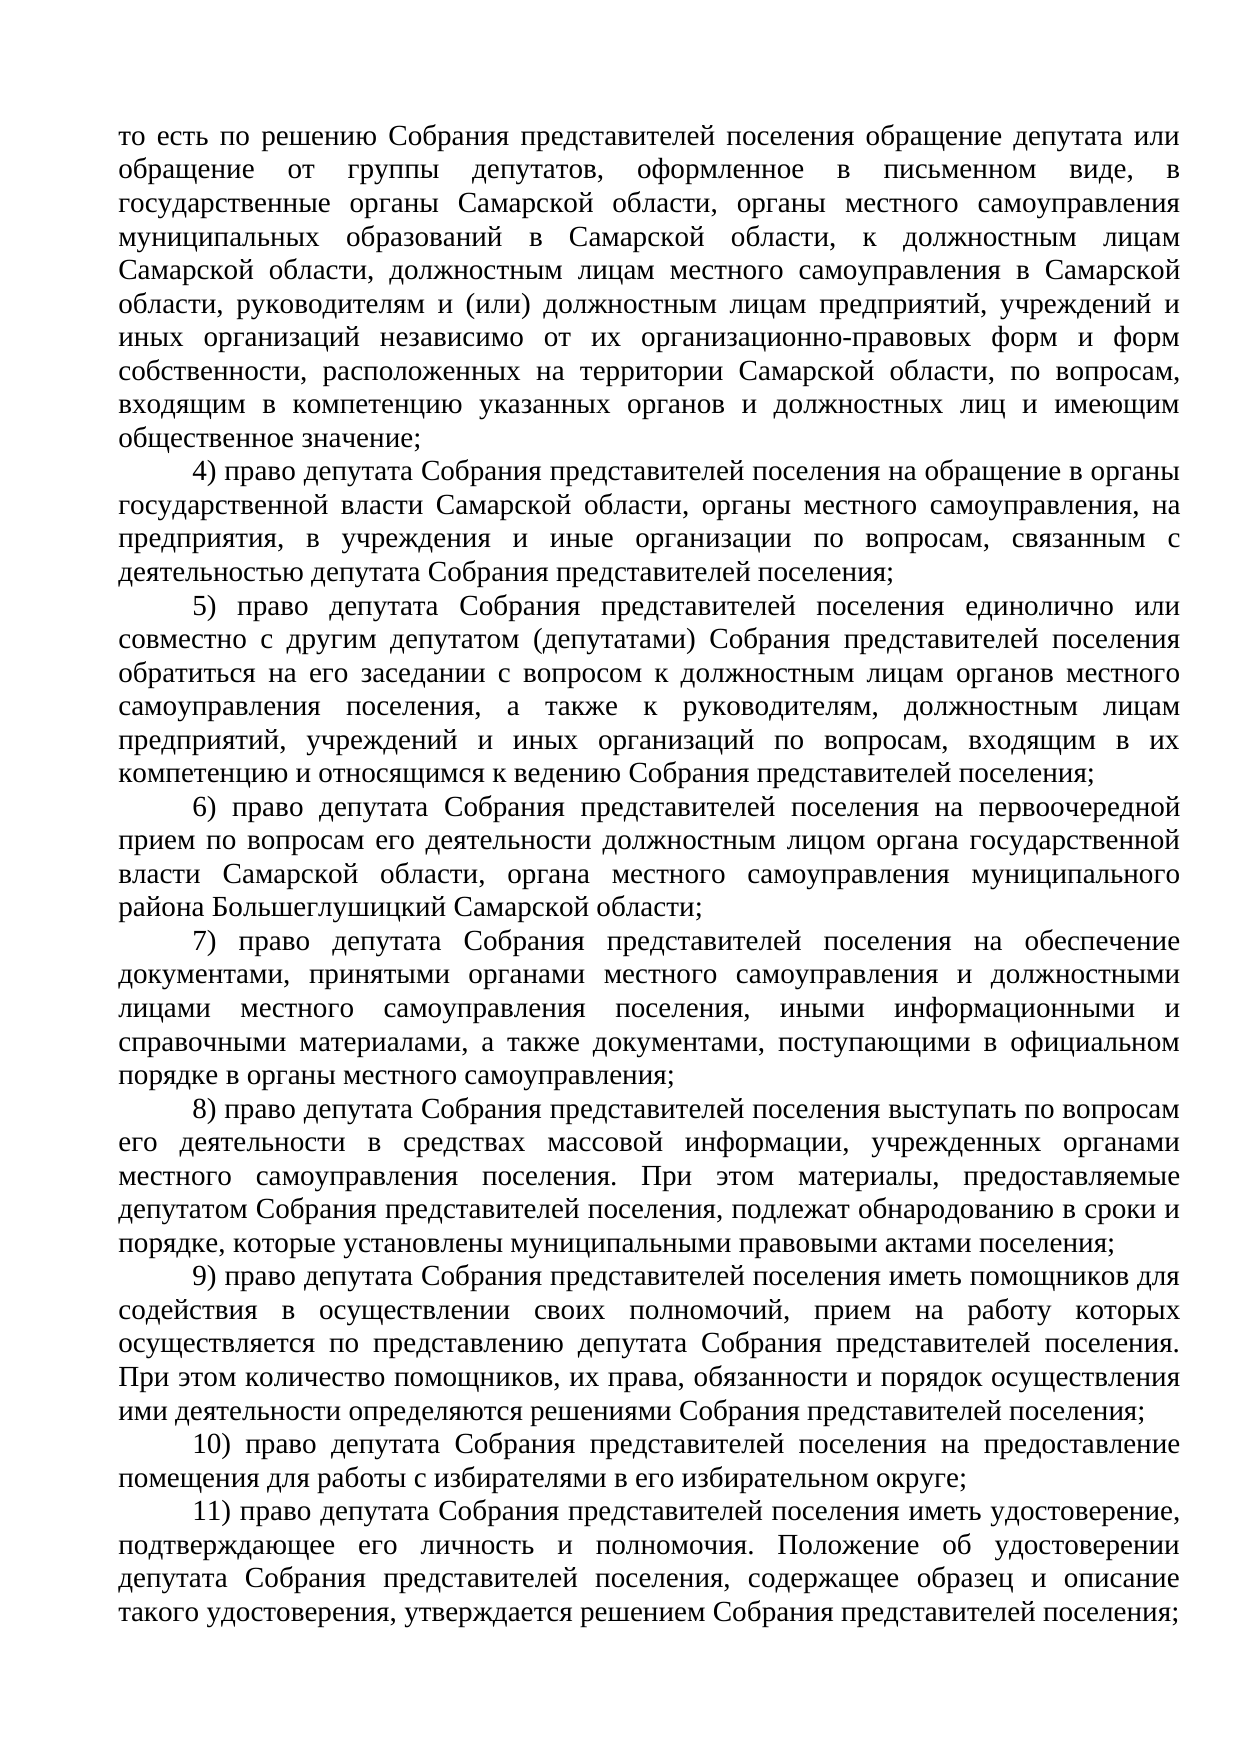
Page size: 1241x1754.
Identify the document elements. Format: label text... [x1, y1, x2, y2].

text 5) право депутата Собрания представителей поселения единолично или совместно с другим депутатом (депутатами) Собрания представителей поселения обратиться на его заседании с вопросом к должностным лицам органов местного самоуправления поселения, а также к руководителям, должностным лицам предприятий, учреждений и иных организаций по вопросам, входящим в их компетенцию и относящимся к ведению Собрания представителей поселения; [118, 588, 1181, 789]
text 4) право депутата Собрания представителей поселения на обращение в органы государственной власти Самарской области, органы местного самоуправления, на предприятия, в учреждения и иные организации по вопросам, связанным с деятельностью депутата Собрания представителей поселения; [118, 453, 1181, 588]
text 10) право депутата Собрания представителей поселения на предоставление помещения для работы с избирателями в его избирательном округе; [118, 1426, 1181, 1493]
text 6) право депутата Собрания представителей поселения на первоочередной прием по вопросам его деятельности должностным лицом органа государственной власти Самарской области, органа местного самоуправления муниципального района Большеглушицкий Самарской области; [118, 789, 1181, 923]
text 11) право депутата Собрания представителей поселения иметь удостоверение, подтверждающее его личность и полномочия. Положение об удостоверении депутата Собрания представителей поселения, содержащее образец и описание такого удостоверения, утверждается решением Собрания представителей поселения; [118, 1493, 1181, 1627]
text 9) право депутата Собрания представителей поселения иметь помощников для содействия в осуществлении своих полномочий, прием на работу которых осуществляется по представлению депутата Собрания представителей поселения. При этом количество помощников, их права, обязанности и порядок осуществления ими деятельности определяются решениями Собрания представителей поселения; [118, 1258, 1181, 1426]
text 8) право депутата Собрания представителей поселения выступать по вопросам его деятельности в средствах массовой информации, учрежденных органами местного самоуправления поселения. При этом материалы, предоставляемые депутатом Собрания представителей поселения, подлежат обнародованию в сроки и порядке, которые установлены муниципальными правовыми актами поселения; [118, 1091, 1181, 1258]
text 7) право депутата Собрания представителей поселения на обеспечение документами, принятыми органами местного самоуправления и должностными лицами местного самоуправления поселения, иными информационными и справочными материалами, а также документами, поступающими в официальном порядке в органы местного самоуправления; [118, 923, 1181, 1091]
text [118, 118, 1181, 453]
